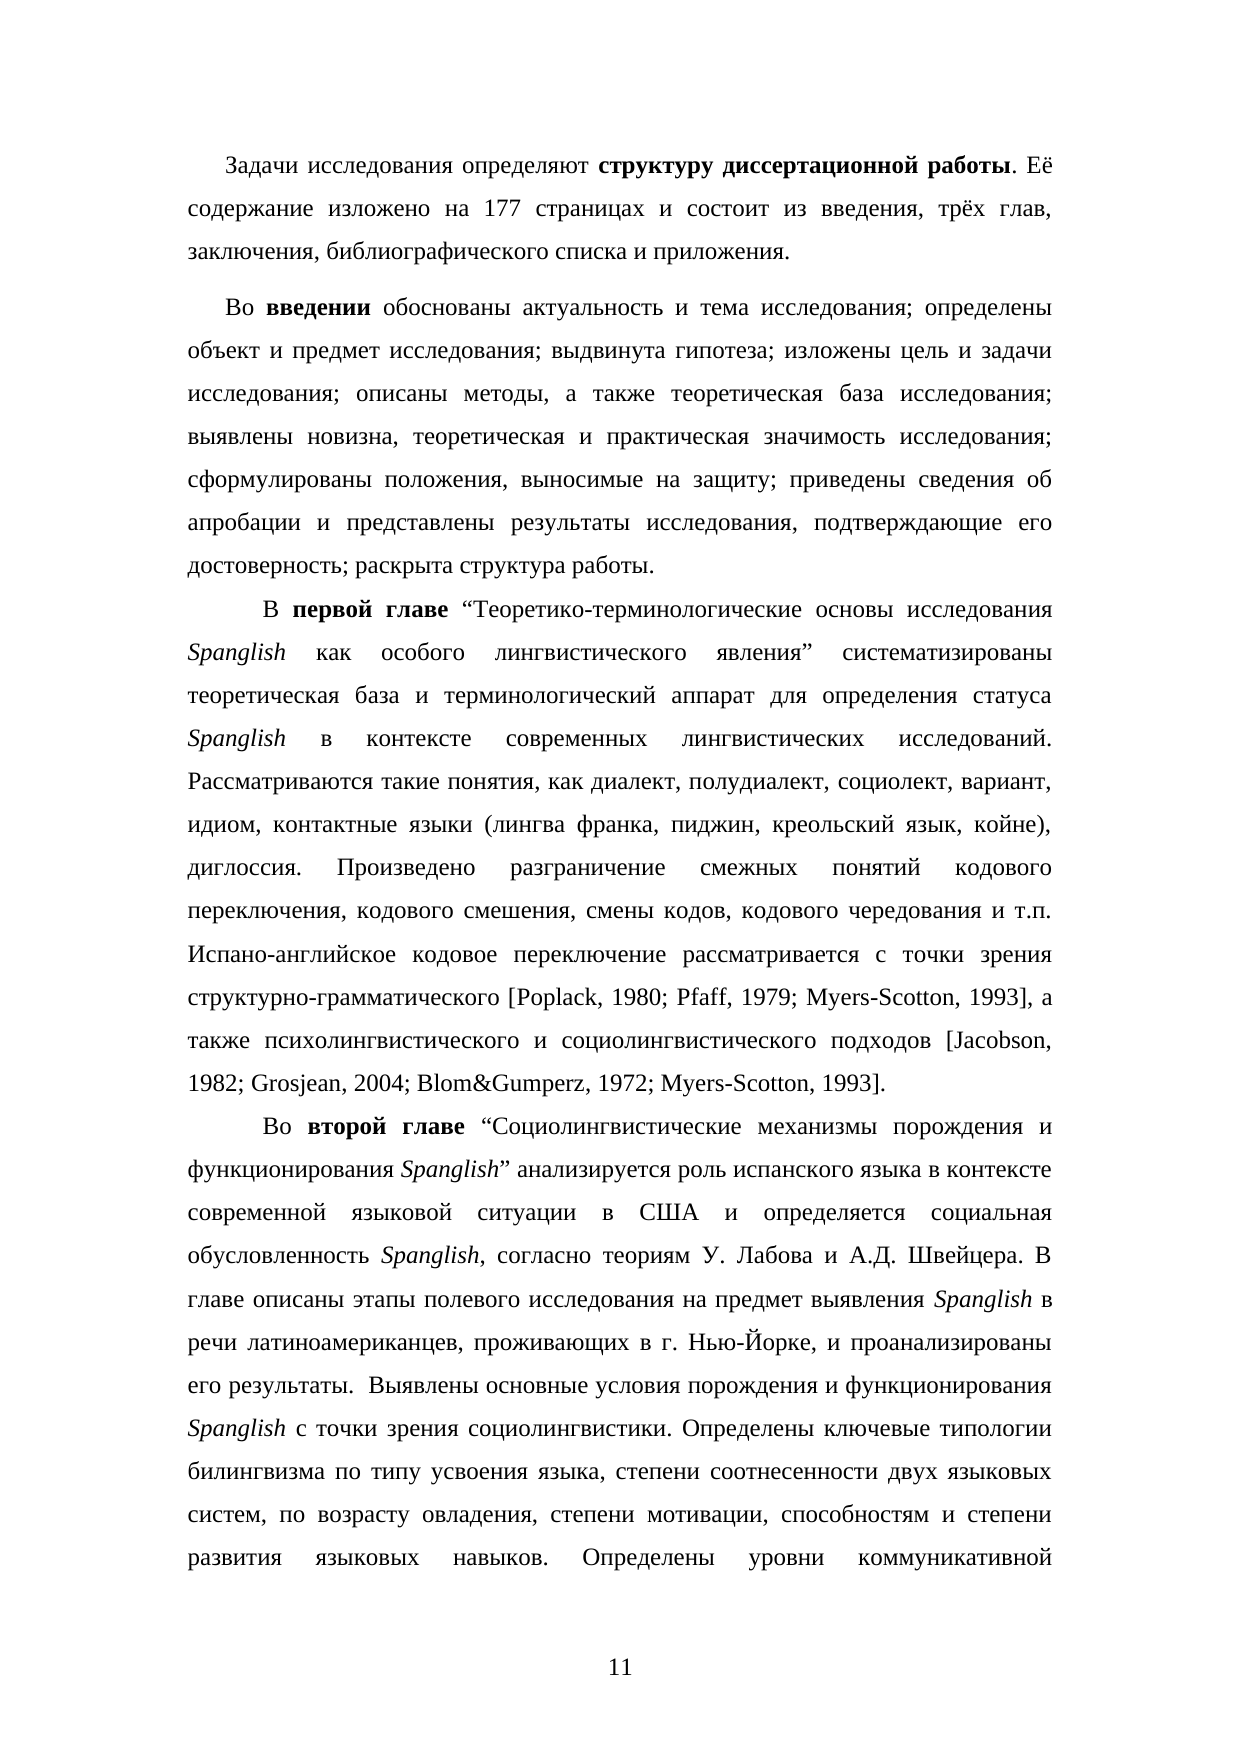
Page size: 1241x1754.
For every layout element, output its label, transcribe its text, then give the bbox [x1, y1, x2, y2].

text В первой главе “Теоретико-терминологические основы исследования Spanglish как особого лингвистического явления” систематизированы теоретическая база и терминологический аппарат для определения статуса Spanglish в контексте современных лингвистических исследований. Рассматриваются такие понятия, как диалект, полудиалект, социолект, вариант, идиом, контактные языки (лингва франка, пиджин, креольский язык, койне), диглоссия. Произведено разграничение смежных понятий кодового переключения, кодового смешения, смены кодов, кодового чередования и т.п. Испано-английское кодовое переключение рассматривается с точки зрения структурно-грамматического [Poplack, 1980; Pfaff, 1979; Myers-Scotton, 1993], а также психолингвистического и социолингвистического подходов [Jacobson, 1982; Grosjean, 2004; Blom&Gumperz, 1972; Myers-Scotton, 1993]. [187, 594, 1053, 1097]
text Задачи исследования определяют структуру диссертационной работы. Её содержание изложено на 177 страницах и состоит из введения, трёх глав, заключения, библиографического списка и приложения. [187, 150, 1053, 265]
text Во введении обоснованы актуальность и тема исследования; определены объект и предмет исследования; выдвинута гипотеза; изложены цель и задачи исследования; описаны методы, а также теоретическая база исследования; выявлены новизна, теоретическая и практическая значимость исследования; сформулированы положения, выносимые на защиту; приведены сведения об апробации и представлены результаты исследования, подтверждающие его достоверность; раскрыта структура работы. [187, 292, 1053, 579]
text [187, 1111, 1053, 1571]
